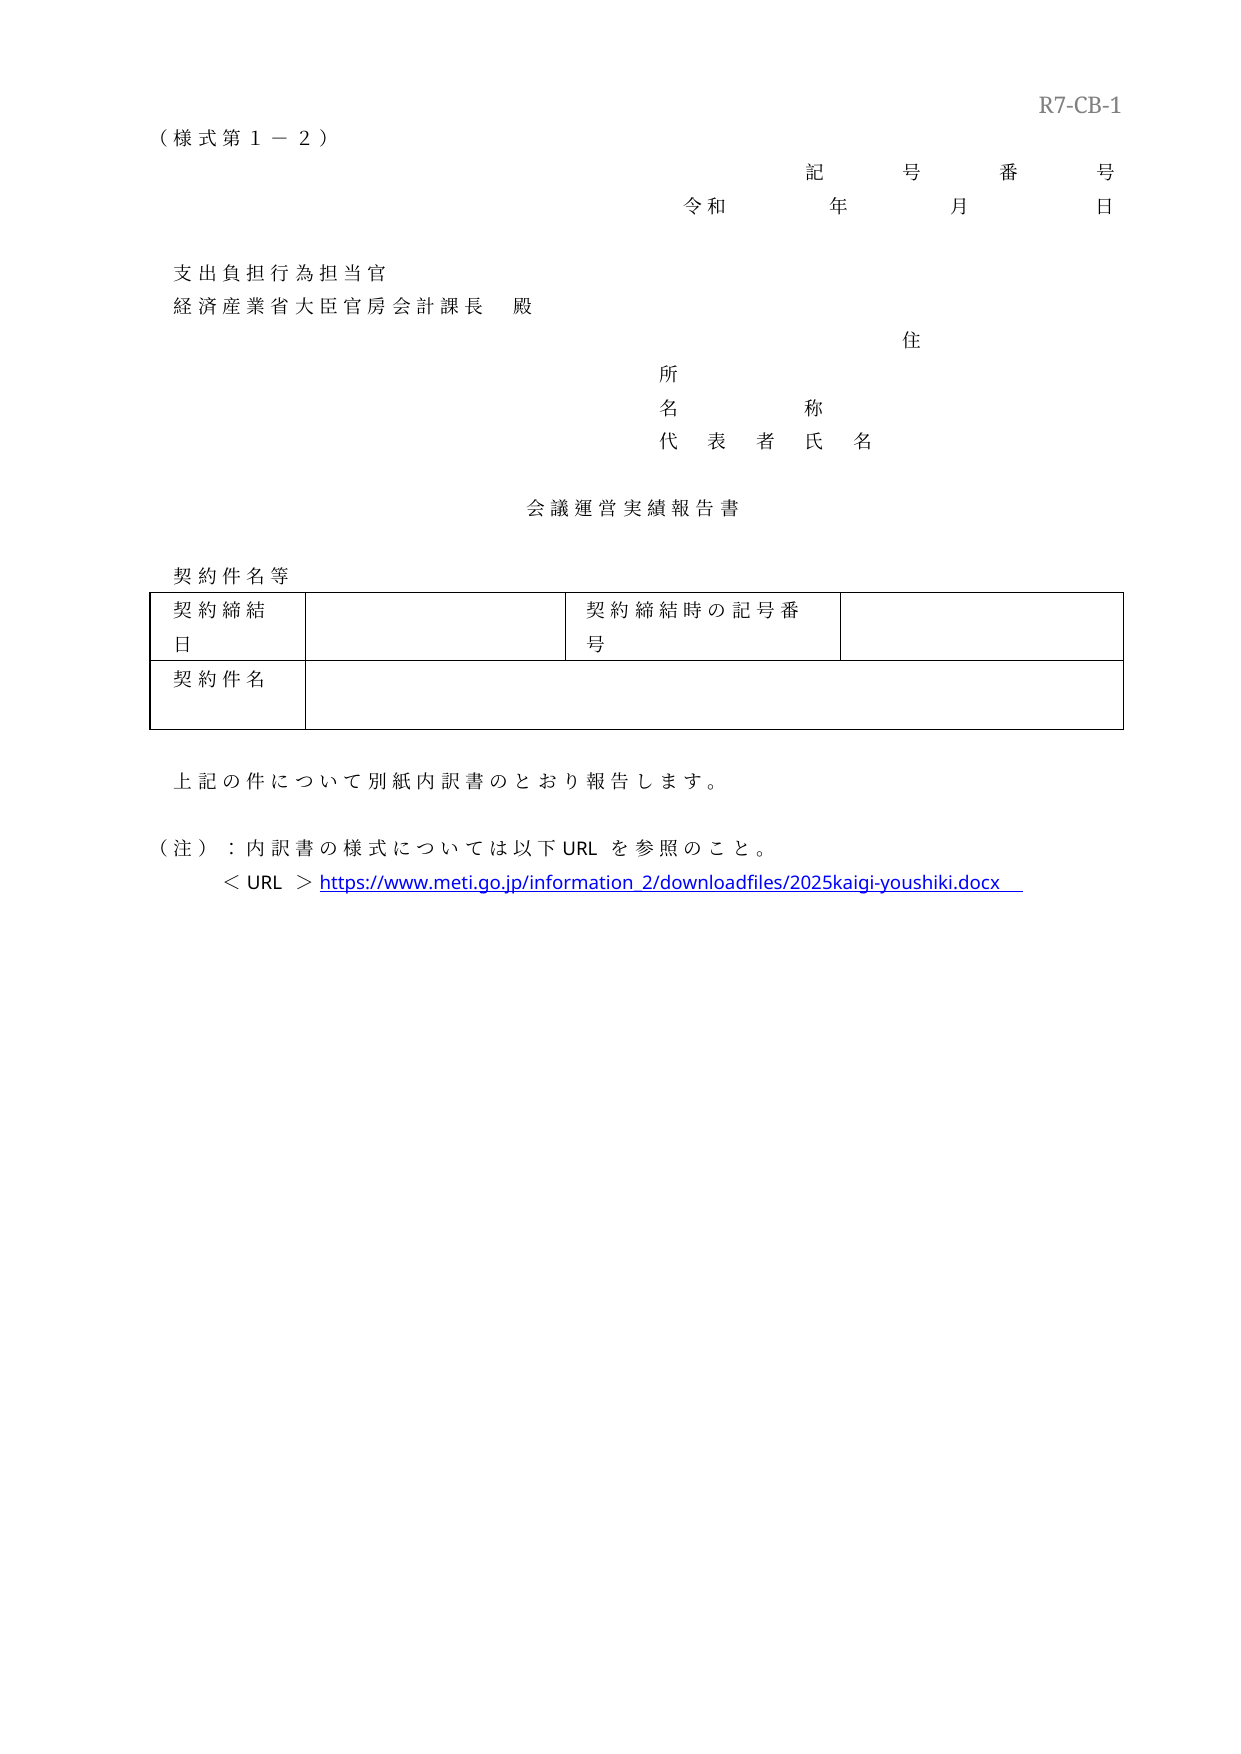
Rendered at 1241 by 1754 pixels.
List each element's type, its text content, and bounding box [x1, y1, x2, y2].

table_header 契約締結時の記号番号 [566, 593, 840, 660]
text 契約件名等 [149, 558, 1120, 592]
text 経済産業省大臣官房会計課長 殿 [149, 289, 1120, 323]
text 記 号 番 号 [149, 154, 1120, 188]
table_cell [306, 661, 1123, 728]
text 令和 年 月 日 [149, 188, 1120, 222]
table_header [306, 593, 565, 660]
text （注）：内訳書の様式については以下URLを参照のこと。 [149, 831, 1076, 864]
table_cell 契約件名 [151, 661, 305, 728]
table_header [841, 593, 1123, 660]
text ＜URL＞https://www.meti.go.jp/information_2/downloadfiles/2025kaigi-youshiki.docx [149, 864, 1076, 898]
table_header 契約締結日 [151, 593, 305, 660]
text 上記の件について別紙内訳書のとおり報告します。 [149, 763, 1120, 797]
text 住 所 名 称 代 表 者 氏 名 [636, 323, 1120, 457]
text （様式第１－２） [149, 121, 1120, 154]
text 支出負担行為担当官 [149, 255, 1120, 289]
text 会議運営実績報告書 [149, 491, 1120, 524]
